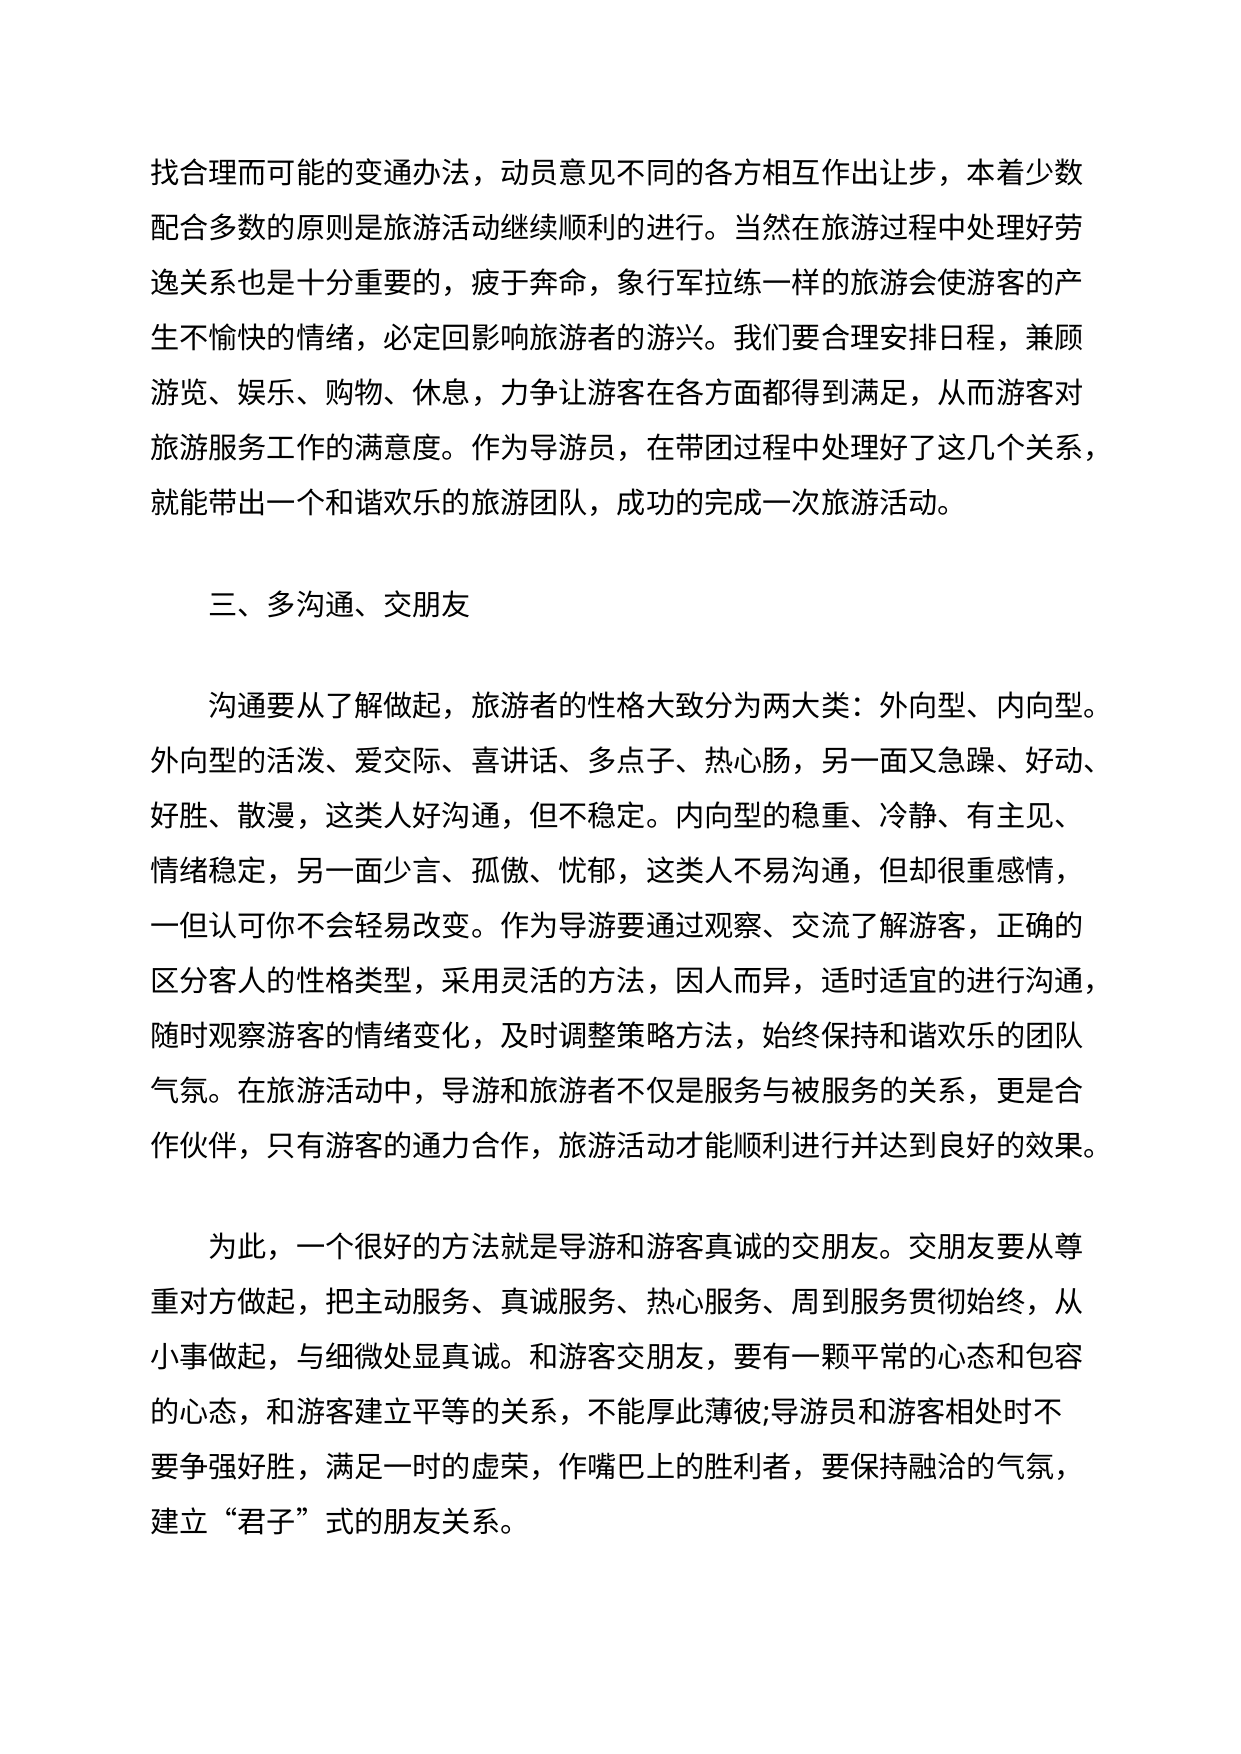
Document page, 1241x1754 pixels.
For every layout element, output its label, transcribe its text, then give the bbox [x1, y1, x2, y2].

text 为此，一个很好的方法就是导游和游客真诚的交朋友。交朋友要从尊重对方做起，把主动服务、真诚服务、热心服务、周到服务贯彻始终，从小事做起，与细微处显真诚。和游客交朋友，要有一颗平常的心态和包容的心态，和游客建立平等的关系，不能厚此薄彼;导游员和游客相处时不要争强好胜，满足一时的虚荣，作嘴巴上的胜利者，要保持融洽的气氛，建立“君子”式的朋友关系。 [150, 1224, 1090, 1541]
text 三、多沟通、交朋友 [150, 581, 1090, 623]
text 沟通要从了解做起，旅游者的性格大致分为两大类：外向型、内向型。外向型的活泼、爱交际、喜讲话、多点子、热心肠，另一面又急躁、好动、好胜、散漫，这类人好沟通，但不稳定。内向型的稳重、冷静、有主见、情绪稳定，另一面少言、孤傲、忧郁，这类人不易沟通，但却很重感情，一但认可你不会轻易改变。作为导游要通过观察、交流了解游客，正确的区分客人的性格类型，采用灵活的方法，因人而异，适时适宜的进行沟通，随时观察游客的情绪变化，及时调整策略方法，始终保持和谐欢乐的团队气氛。在旅游活动中，导游和旅游者不仅是服务与被服务的关系，更是合作伙伴，只有游客的通力合作，旅游活动才能顺利进行并达到良好的效果。 [150, 683, 1090, 1164]
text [150, 150, 1090, 522]
